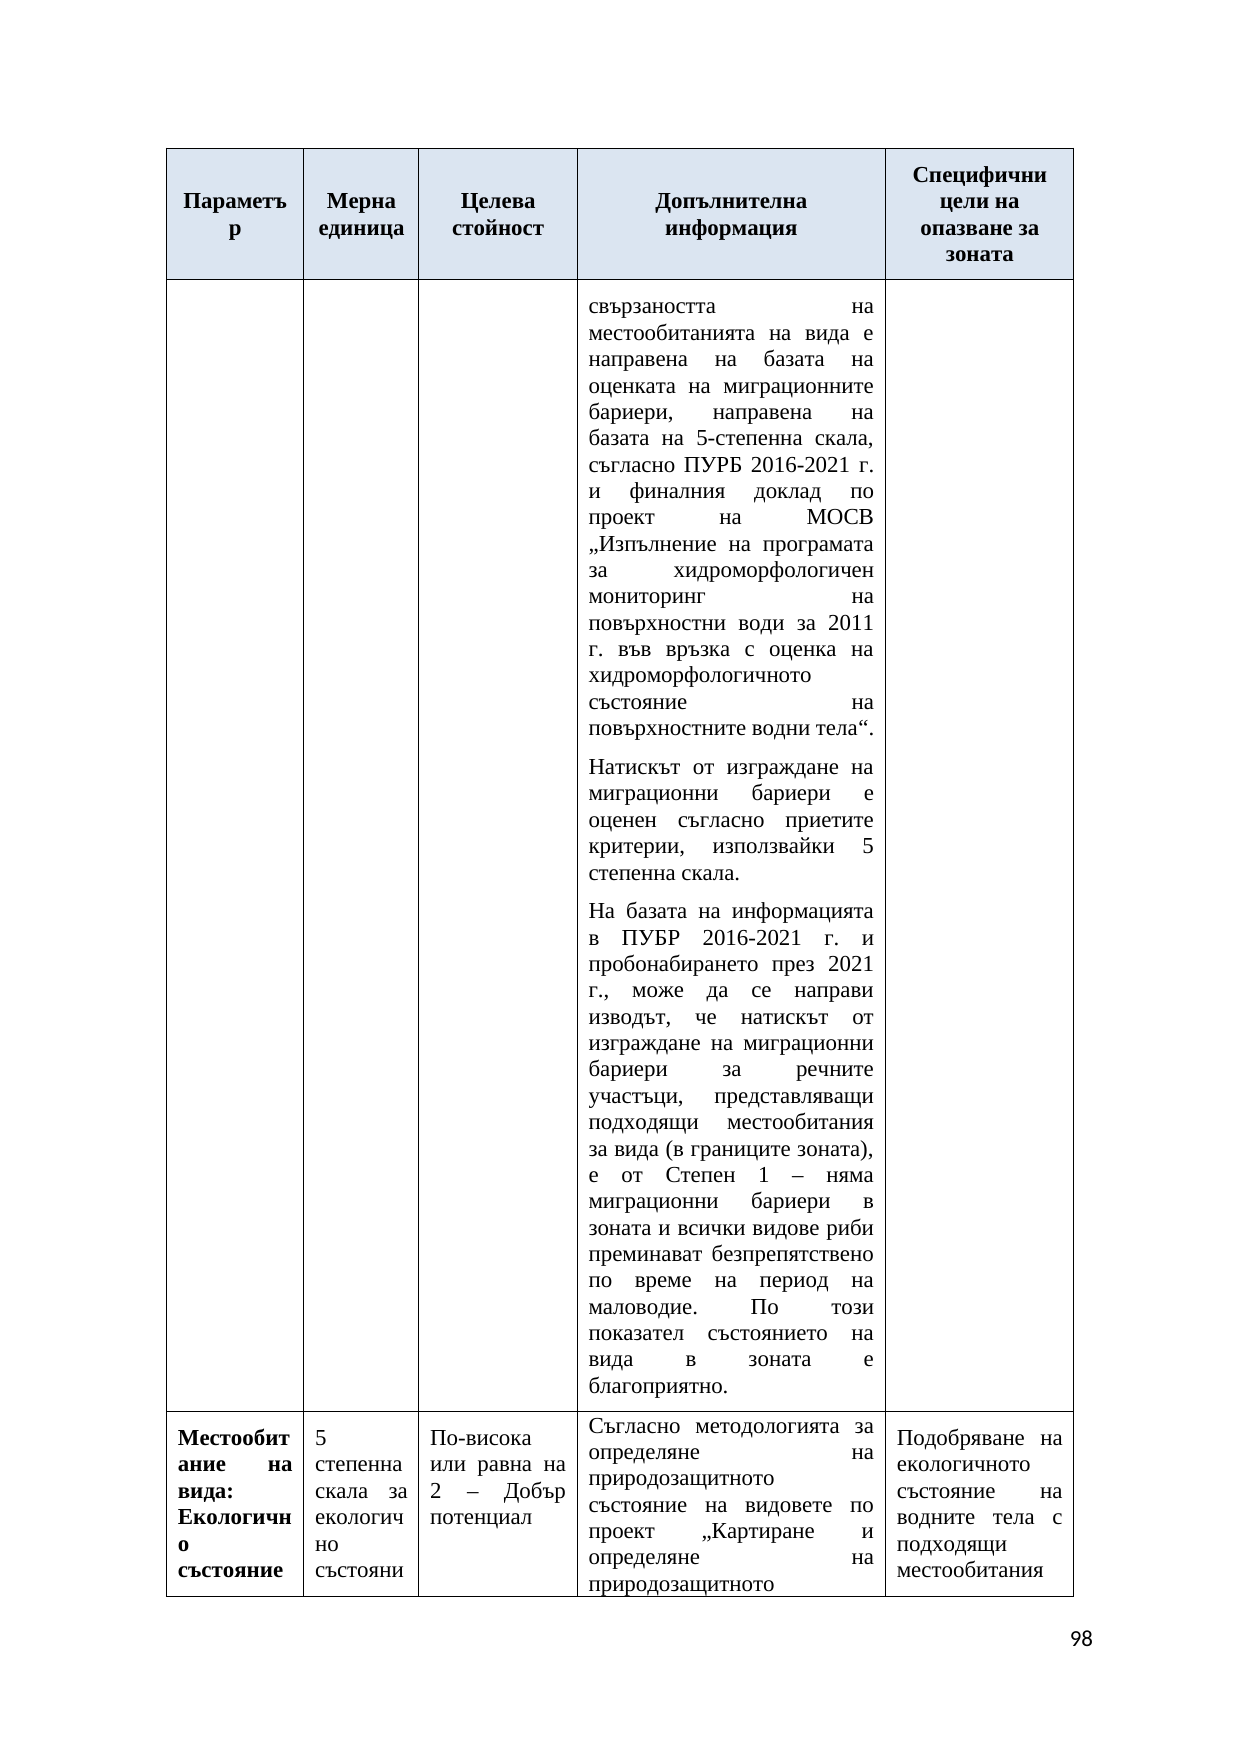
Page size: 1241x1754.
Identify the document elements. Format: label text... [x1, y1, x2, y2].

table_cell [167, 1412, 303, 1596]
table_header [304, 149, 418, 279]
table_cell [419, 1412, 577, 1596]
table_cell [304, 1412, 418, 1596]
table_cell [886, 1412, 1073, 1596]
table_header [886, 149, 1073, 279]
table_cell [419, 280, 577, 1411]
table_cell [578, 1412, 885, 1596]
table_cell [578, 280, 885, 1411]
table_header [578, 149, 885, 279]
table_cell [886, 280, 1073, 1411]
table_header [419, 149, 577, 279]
table_header Параметър [167, 149, 303, 279]
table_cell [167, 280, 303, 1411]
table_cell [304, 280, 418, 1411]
